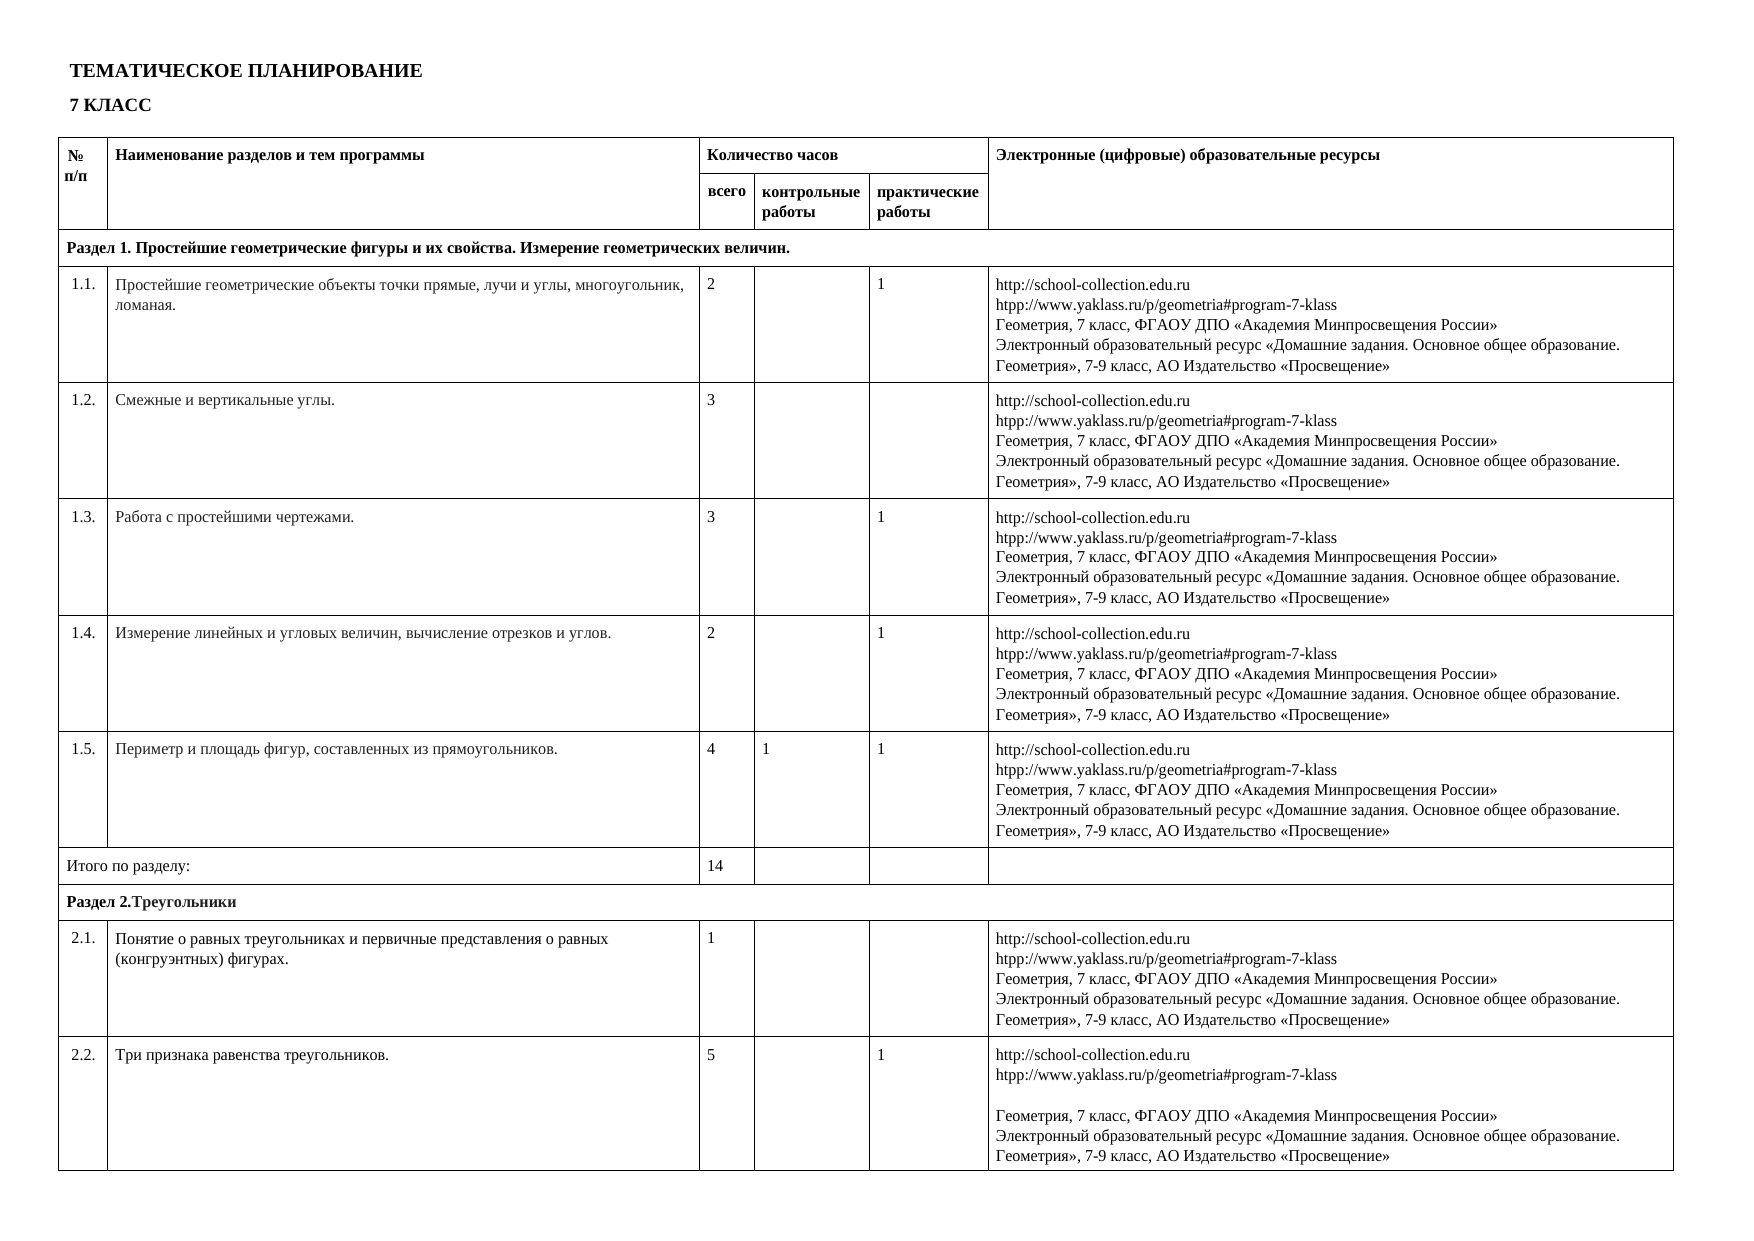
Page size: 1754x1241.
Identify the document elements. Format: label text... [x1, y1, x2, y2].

table_cell 2.1. [59, 921, 107, 1036]
table_cell 2 [700, 267, 754, 382]
table_cell 1.1. [59, 267, 107, 382]
table_cell Смежные и вертикальные углы. [108, 383, 699, 498]
table_cell 1 [870, 499, 988, 614]
table_cell 5 [700, 1037, 754, 1170]
table_cell [989, 848, 1673, 883]
table_header Электронные (цифровые) образовательные ресурсы [989, 138, 1673, 229]
table_cell 2.2. [59, 1037, 107, 1170]
table_cell 1 [755, 732, 869, 847]
table_cell 14 [700, 848, 754, 883]
table_cell 1.3. [59, 499, 107, 614]
table_cell 1.4. [59, 616, 107, 731]
table_cell Раздел 1. Простейшие геометрические фигуры и их свойства. Измерение геометрических величин. [59, 230, 1673, 266]
table_cell 1 [870, 1037, 988, 1170]
table_cell [755, 616, 869, 731]
table_cell 1.5. [59, 732, 107, 847]
table_cell [870, 383, 988, 498]
table_cell Работа с простейшими чертежами. [108, 499, 699, 614]
table_cell Итого по разделу: [59, 848, 699, 883]
table_cell контрольные работы [755, 174, 869, 229]
table_cell Три признака равенства треугольников. [108, 1037, 699, 1170]
table_cell 1.2. [59, 383, 107, 498]
table_cell 1 [700, 921, 754, 1036]
table_cell 2 [700, 616, 754, 731]
table_cell всего [700, 174, 754, 229]
table_cell [870, 921, 988, 1036]
table_cell [755, 383, 869, 498]
table_header № п/п [59, 138, 107, 229]
table_cell [870, 848, 988, 883]
table_cell [755, 848, 869, 883]
table_cell Измерение линейных и угловых величин, вычисление отрезков и углов. [108, 616, 699, 731]
table_cell 1 [870, 267, 988, 382]
table_cell 1 [870, 616, 988, 731]
table_header Количество часов [700, 138, 988, 173]
table_cell 3 [700, 383, 754, 498]
table_cell практические работы [870, 174, 988, 229]
table_cell 4 [700, 732, 754, 847]
table_cell [755, 499, 869, 614]
table_cell [755, 921, 869, 1036]
table_cell 3 [700, 499, 754, 614]
table_cell Раздел 2.Треугольники [59, 885, 1673, 920]
table_cell Простейшие геометрические объекты точки прямые, лучи и углы, многоугольник, ломаная. [108, 267, 699, 382]
table_cell Понятие о равных треугольниках и первичные представления о равных (конгруэнтных) фигурах. [108, 921, 699, 1036]
text ТЕМАТИЧЕСКОЕ ПЛАНИРОВАНИЕ 7 КЛАСС [69, 59, 442, 115]
table_cell [755, 1037, 869, 1170]
table_cell 1 [870, 732, 988, 847]
table_header Наименование разделов и тем программы [108, 138, 699, 229]
table_cell [755, 267, 869, 382]
table_cell Периметр и площадь фигур, составленных из прямоугольников. [108, 732, 699, 847]
